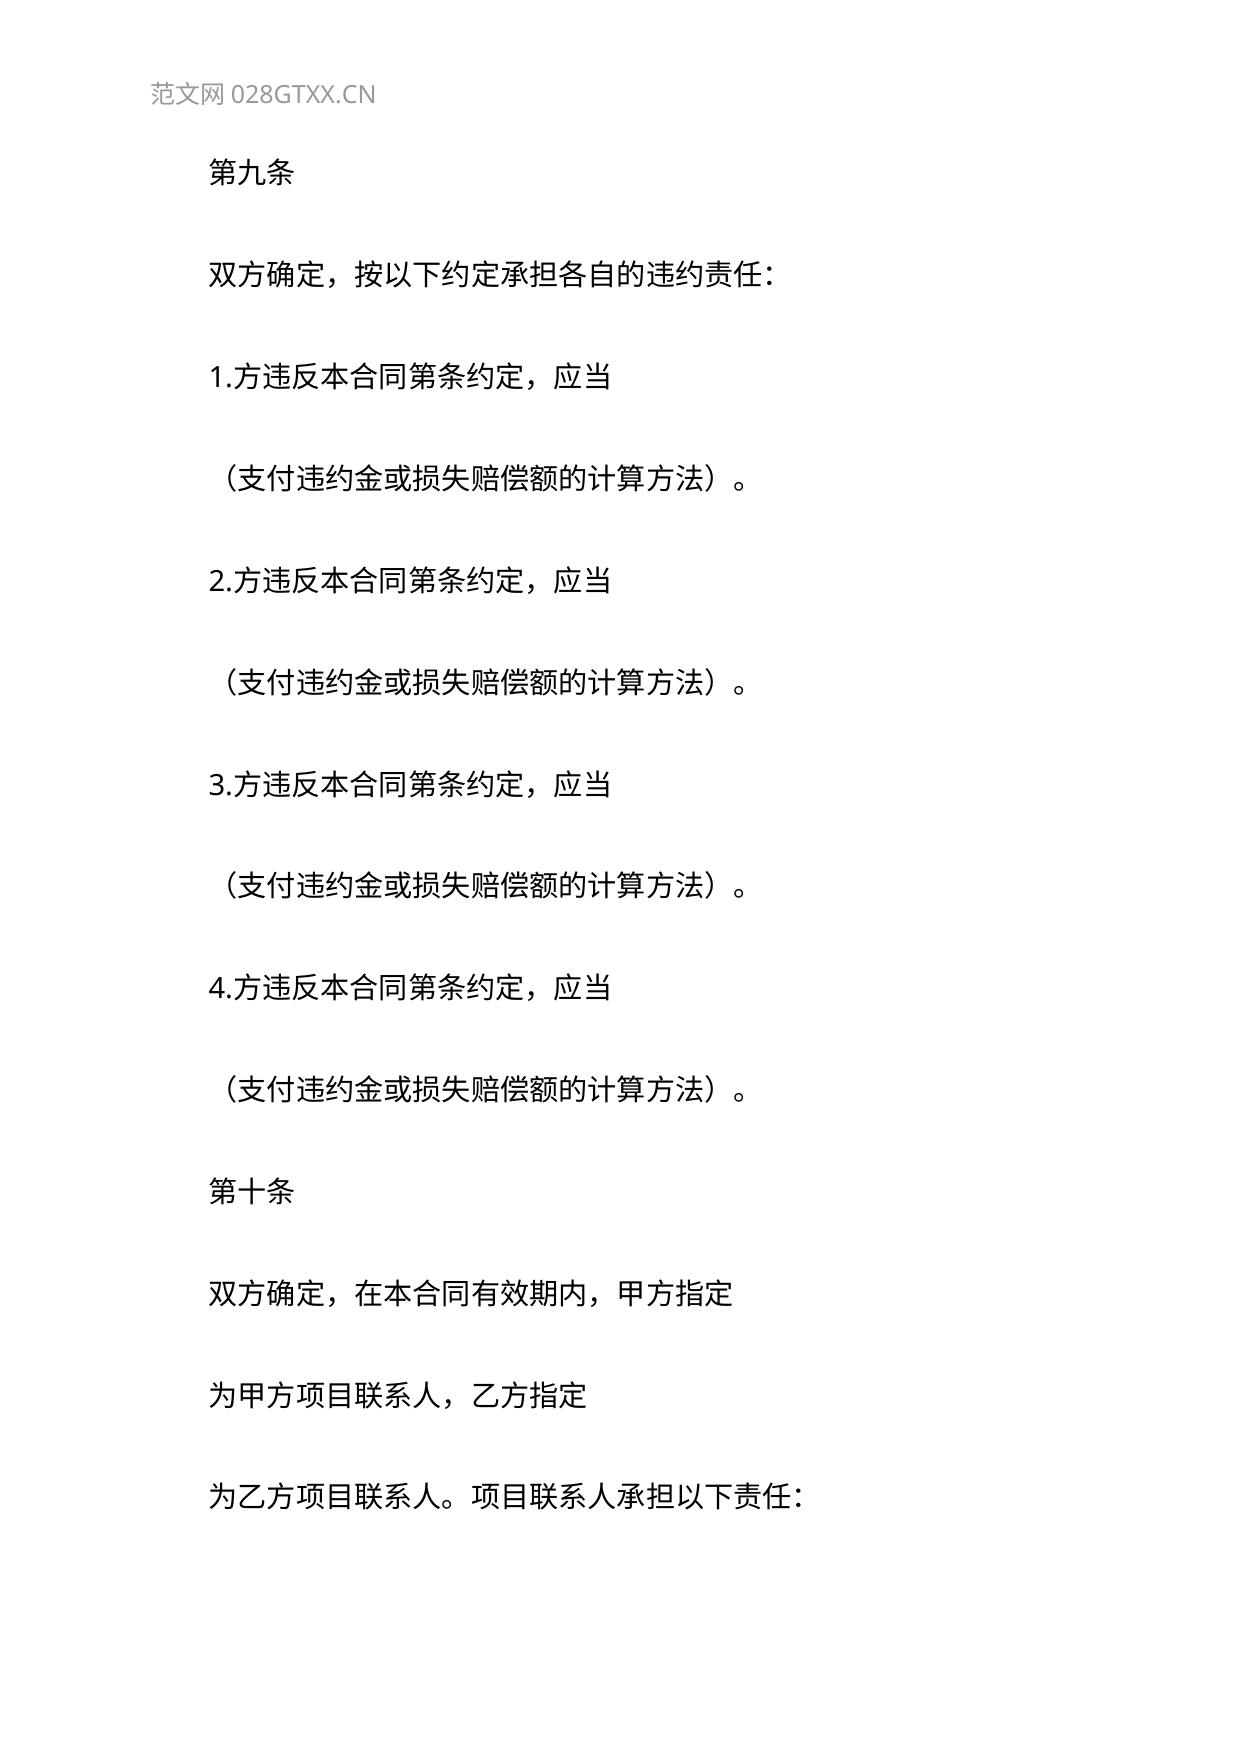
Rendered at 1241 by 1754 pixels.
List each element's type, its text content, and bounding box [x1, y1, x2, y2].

text 4.方违反本合同第条约定，应当 [150, 965, 1090, 1007]
text （支付违约金或损失赔偿额的计算方法）。 [150, 456, 1090, 498]
text 为乙方项目联系人。项目联系人承担以下责任： [150, 1474, 1090, 1516]
text （支付违约金或损失赔偿额的计算方法）。 [150, 659, 1090, 702]
text 双方确定，按以下约定承担各自的违约责任： [150, 252, 1090, 294]
text 为甲方项目联系人，乙方指定 [150, 1372, 1090, 1414]
text 第十条 [150, 1168, 1090, 1211]
text （支付违约金或损失赔偿额的计算方法）。 [150, 863, 1090, 905]
text （支付违约金或损失赔偿额的计算方法）。 [150, 1067, 1090, 1109]
text 第九条 [150, 150, 1090, 192]
text 2.方违反本合同第条约定，应当 [150, 557, 1090, 600]
text 双方确定，在本合同有效期内，甲方指定 [150, 1270, 1090, 1313]
text 1.方违反本合同第条约定，应当 [150, 353, 1090, 396]
text 3.方违反本合同第条约定，应当 [150, 761, 1090, 803]
